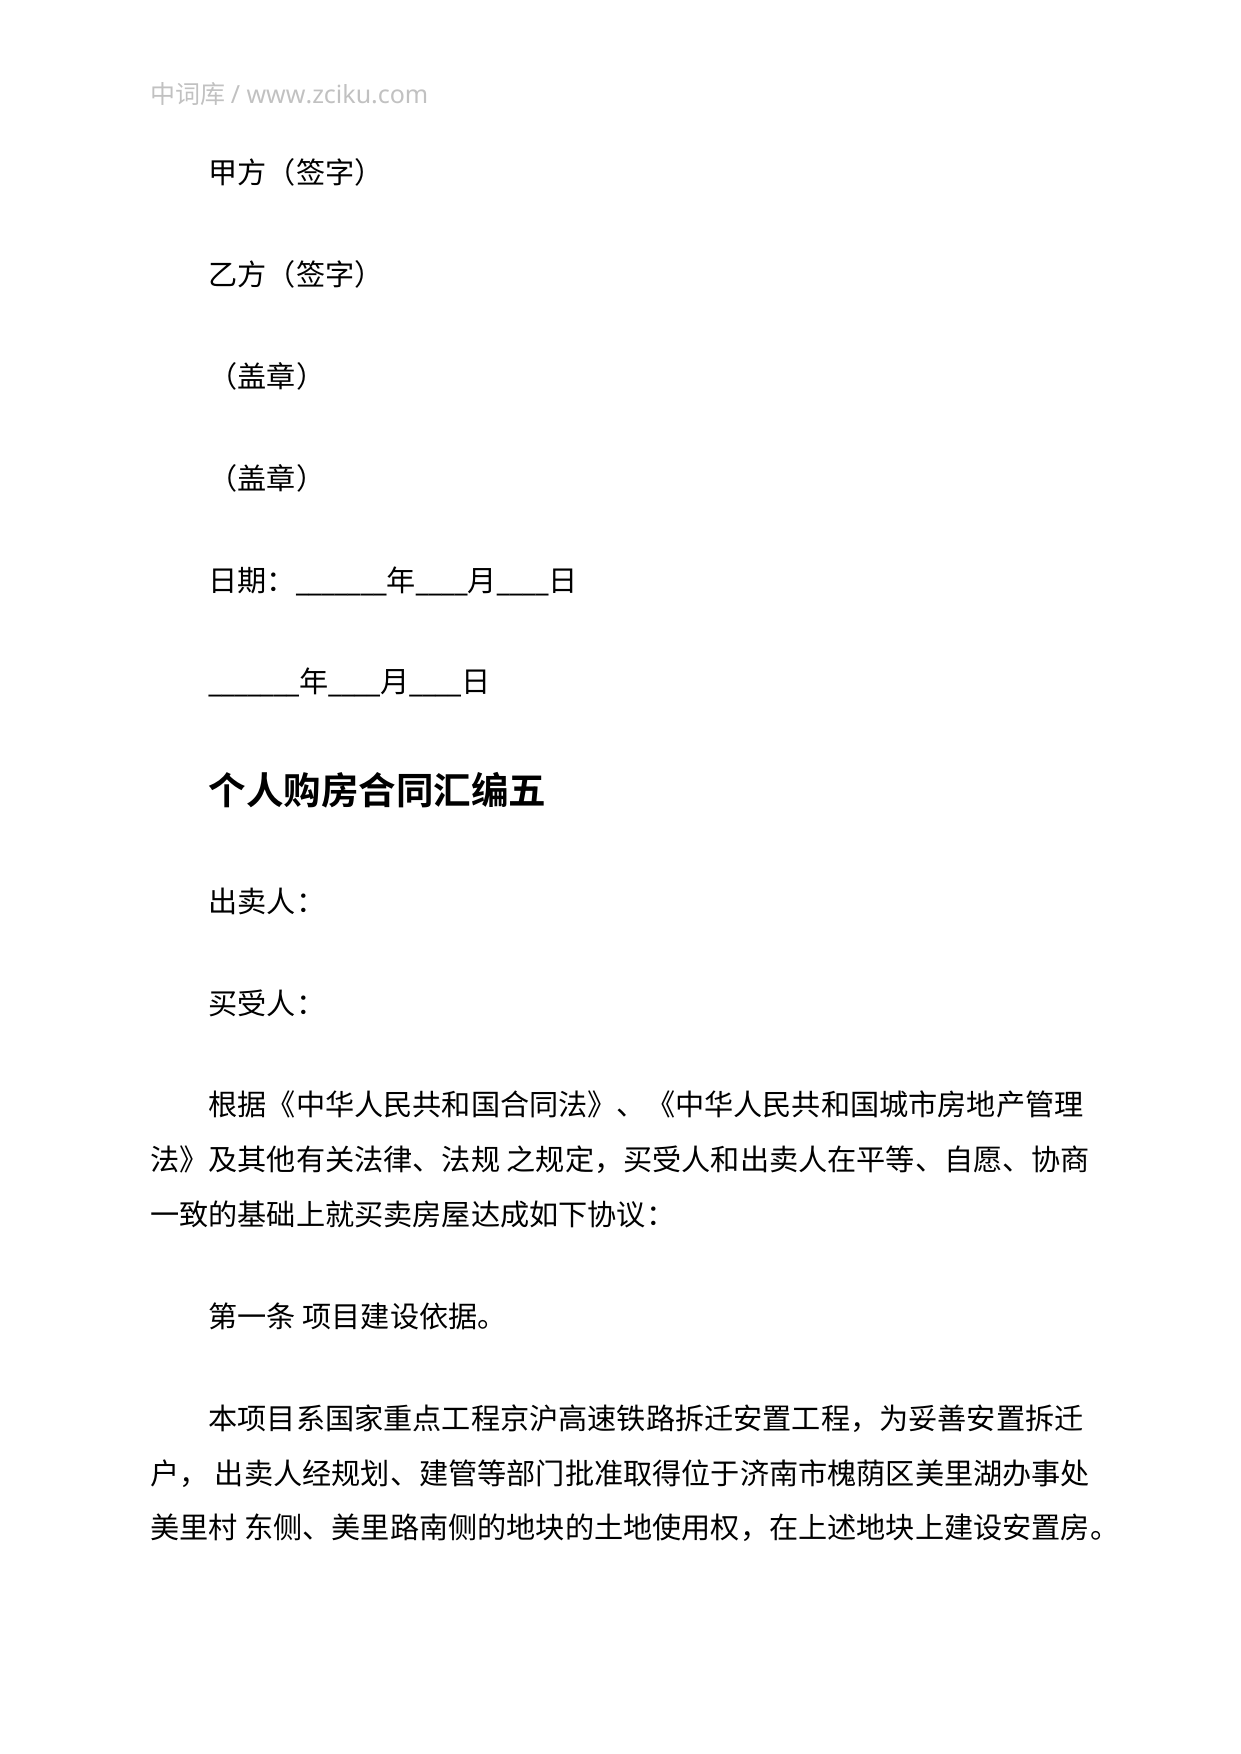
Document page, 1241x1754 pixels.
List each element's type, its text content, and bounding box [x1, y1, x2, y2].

text （盖章） [150, 455, 1090, 498]
text 买受人： [150, 980, 1090, 1022]
text 根据《中华人民共和国合同法》、《中华人民共和国城市房地产管理法》及其他有关法律、法规 之规定，买受人和出卖人在平等、自愿、协商 一致的基础上就买卖房屋达成如下协议： [150, 1082, 1090, 1234]
text 本项目系国家重点工程京沪高速铁路拆迁安置工程，为妥善安置拆迁户， 出卖人经规划、建管等部门批准取得位于济南市槐荫区美里湖办事处美里村 东侧、美里路南侧的地块的土地使用权，在上述地块上建设安置房。 [150, 1395, 1090, 1547]
text 出卖人： [150, 878, 1090, 921]
text _______年____月____日 [150, 659, 1090, 701]
text 个人购房合同汇编五 [150, 761, 1090, 815]
text 第一条 项目建设依据。 [150, 1293, 1090, 1336]
text 乙方（签字） [150, 252, 1090, 294]
text （盖章） [150, 353, 1090, 396]
text 日期：_______年____月____日 [150, 557, 1090, 599]
text 甲方（签字） [150, 150, 1090, 192]
